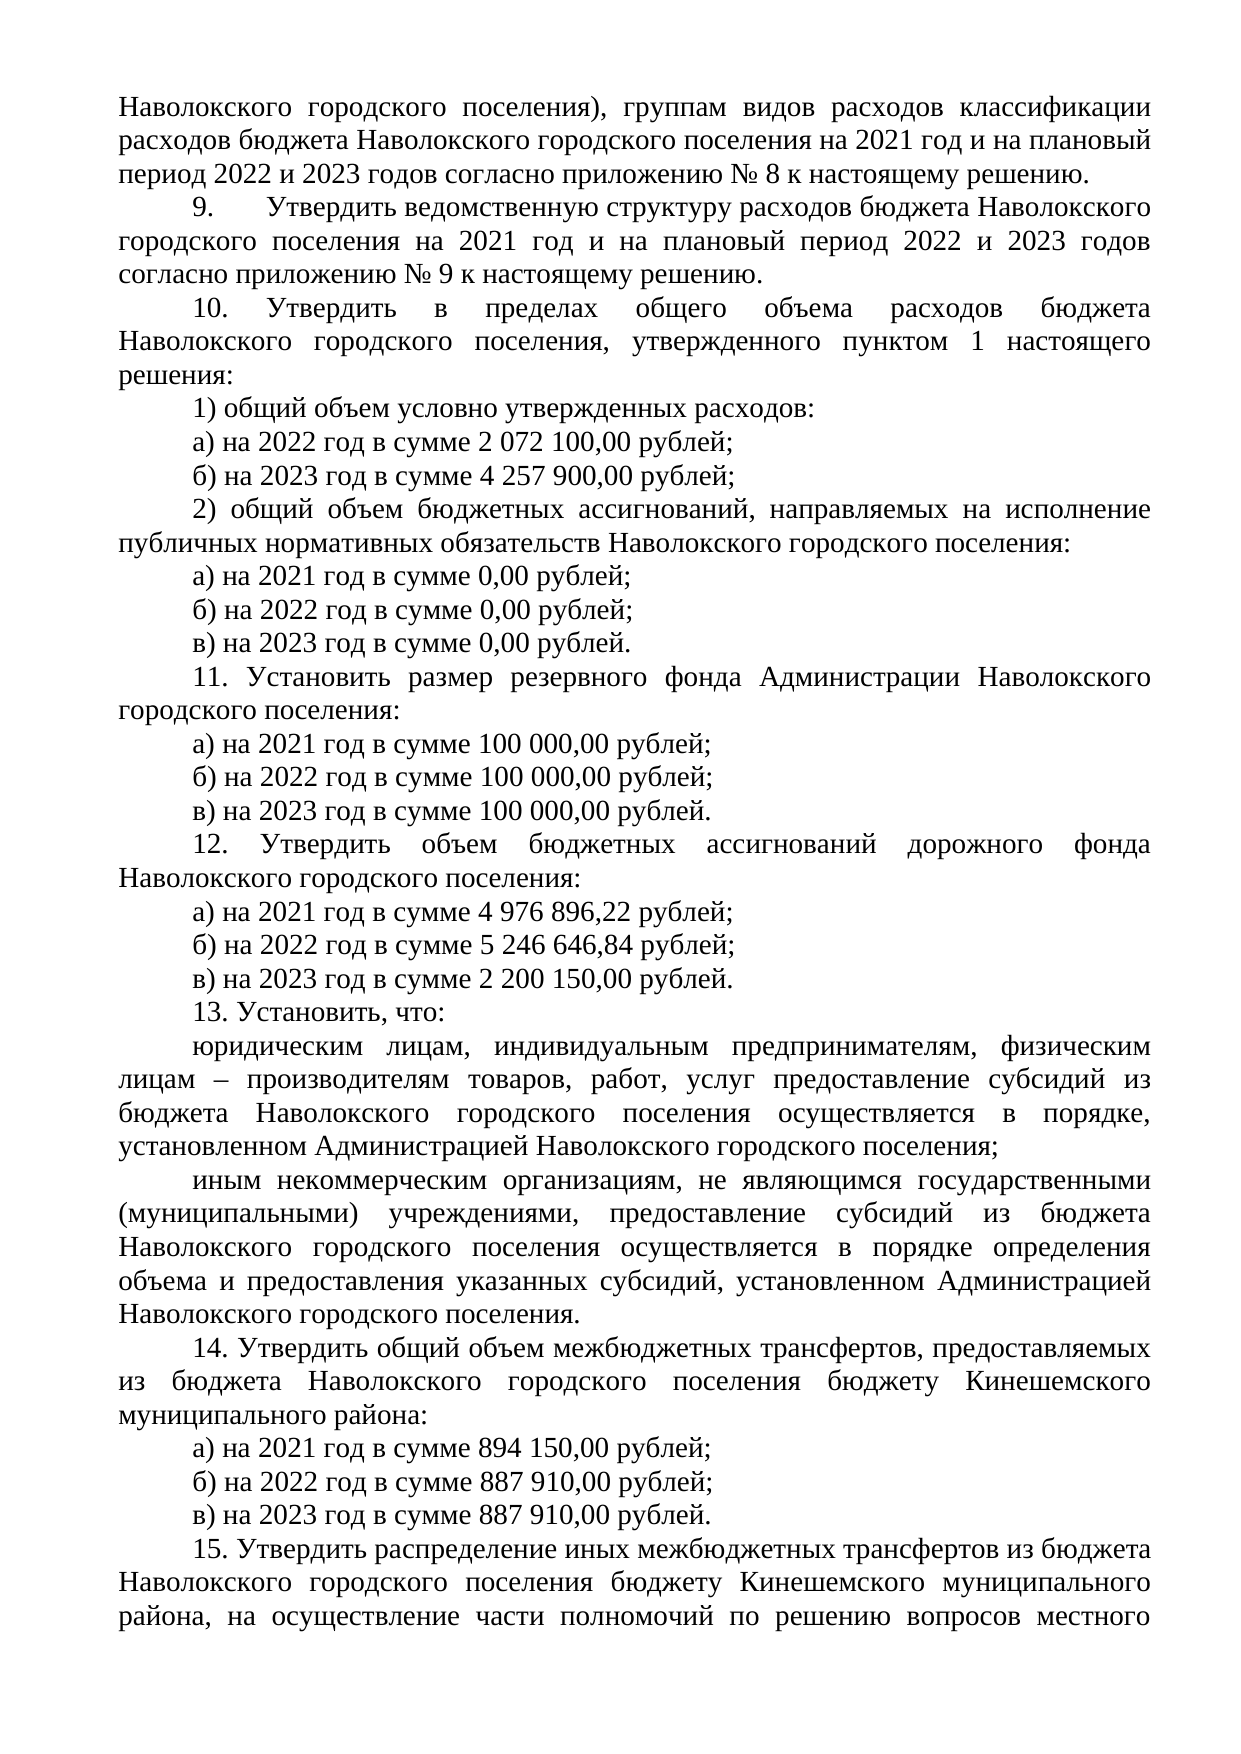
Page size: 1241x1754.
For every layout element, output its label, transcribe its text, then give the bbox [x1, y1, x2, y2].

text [118, 1531, 1152, 1632]
list а) на 2021 год в сумме 894 150,00 рублей; [118, 1430, 1152, 1464]
text 14. Утвердить общий объем межбюджетных трансфертов, предоставляемых из бюджета Наволокского городского поселения бюджету Кинешемского муниципального района: [118, 1330, 1152, 1430]
list б) на 2023 год в сумме 4 257 900,00 рублей; [118, 458, 1152, 491]
list в) на 2023 год в сумме 0,00 рублей. [118, 625, 1152, 659]
list б) на 2022 год в сумме 100 000,00 рублей; [118, 759, 1152, 793]
list иным некоммерческим организациям, не являющимся государственными (муниципальными) учреждениями, предоставление субсидий из бюджета Наволокского городского поселения осуществляется в порядке определения объема и предоставления указанных субсидий, установленном Администрацией Наволокского городского поселения. [118, 1162, 1152, 1330]
list а) на 2021 год в сумме 4 976 896,22 рублей; [118, 894, 1152, 927]
list 11. Установить размер резервного фонда Администрации Наволокского городского поселения: [118, 659, 1152, 726]
list б) на 2022 год в сумме 5 246 646,84 рублей; [118, 927, 1152, 961]
list б) на 2022 год в сумме 887 910,00 рублей; [118, 1464, 1152, 1497]
list 2) общий объем бюджетных ассигнований, направляемых на исполнение публичных нормативных обязательств Наволокского городского поселения: [118, 491, 1152, 558]
list юридическим лицам, индивидуальным предпринимателям, физическим лицам – производителям товаров, работ, услуг предоставление субсидий из бюджета Наволокского городского поселения осуществляется в порядке, установленном Администрацией Наволокского городского поселения; [118, 1028, 1152, 1162]
list в) на 2023 год в сумме 100 000,00 рублей. [118, 793, 1152, 827]
list 12. Утвердить объем бюджетных ассигнований дорожного фонда Наволокского городского поселения: [118, 827, 1152, 894]
list 13. Установить, что: [118, 994, 1152, 1028]
list б) на 2022 год в сумме 0,00 рублей; [118, 592, 1152, 625]
list а) на 2022 год в сумме 2 072 100,00 рублей; [118, 424, 1152, 458]
list 1) общий объем условно утвержденных расходов: [118, 391, 1152, 424]
list Утвердить ведомственную структуру расходов бюджета Наволокского городского поселения на 2021 год и на плановый период 2022 и 2023 годов согласно приложению № 9 к настоящему решению. [118, 189, 1152, 290]
list в) на 2023 год в сумме 2 200 150,00 рублей. [118, 961, 1152, 994]
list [118, 89, 1152, 189]
list в) на 2023 год в сумме 887 910,00 рублей. [118, 1497, 1152, 1531]
list Утвердить в пределах общего объема расходов бюджета Наволокского городского поселения, утвержденного пунктом 1 настоящего решения: [118, 290, 1152, 391]
list а) на 2021 год в сумме 100 000,00 рублей; [118, 726, 1152, 759]
list а) на 2021 год в сумме 0,00 рублей; [118, 558, 1152, 592]
